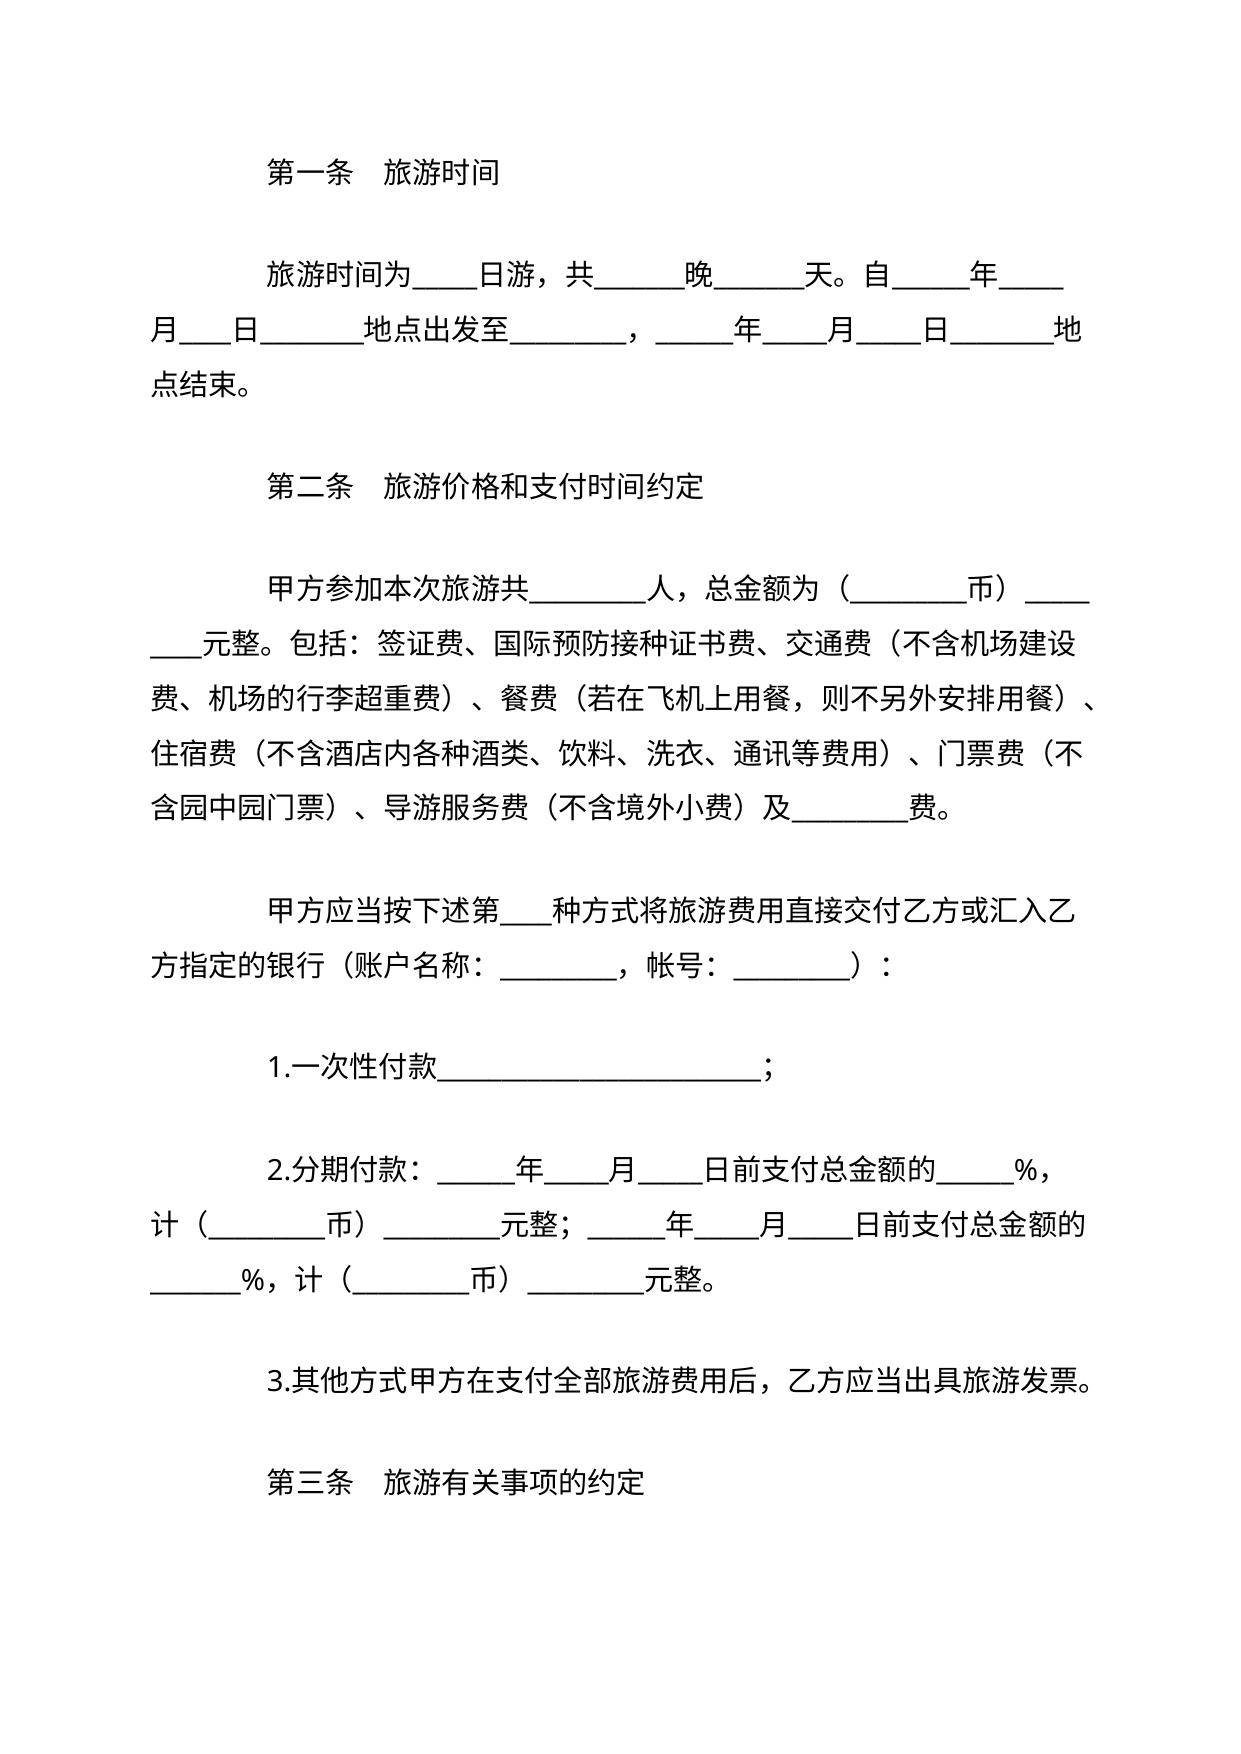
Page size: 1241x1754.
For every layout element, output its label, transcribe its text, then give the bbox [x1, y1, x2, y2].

text 1.一次性付款_________________________； [150, 1044, 1090, 1086]
text 3.其他方式甲方在支付全部旅游费用后，乙方应当出具旅游发票。 [150, 1358, 1090, 1400]
text 2.分期付款：______年_____月_____日前支付总金额的______%，计（_________币）_________元整；______年_____月_____日前支付总金额的_______%，计（_________币）_________元整。 [150, 1146, 1090, 1298]
text 第二条 旅游价格和支付时间约定 [150, 463, 1090, 506]
text 甲方应当按下述第____种方式将旅游费用直接交付乙方或汇入乙方指定的银行（账户名称：_________，帐号：_________）： [150, 887, 1090, 984]
text 旅游时间为_____日游，共_______晚_______天。自______年_____月____日________地点出发至_________，______年_____月_____日________地点结束。 [150, 252, 1090, 404]
text 甲方参加本次旅游共_________人，总金额为（_________币）_________元整。包括：签证费、国际预防接种证书费、交通费（不含机场建设费、机场的行李超重费）、餐费（若在飞机上用餐，则不另外安排用餐）、住宿费（不含酒店内各种酒类、饮料、洗衣、通讯等费用）、门票费（不含园中园门票）、导游服务费（不含境外小费）及_________费。 [150, 565, 1090, 827]
text 第三条 旅游有关事项的约定 [150, 1460, 1090, 1502]
text 第一条 旅游时间 [150, 150, 1090, 192]
